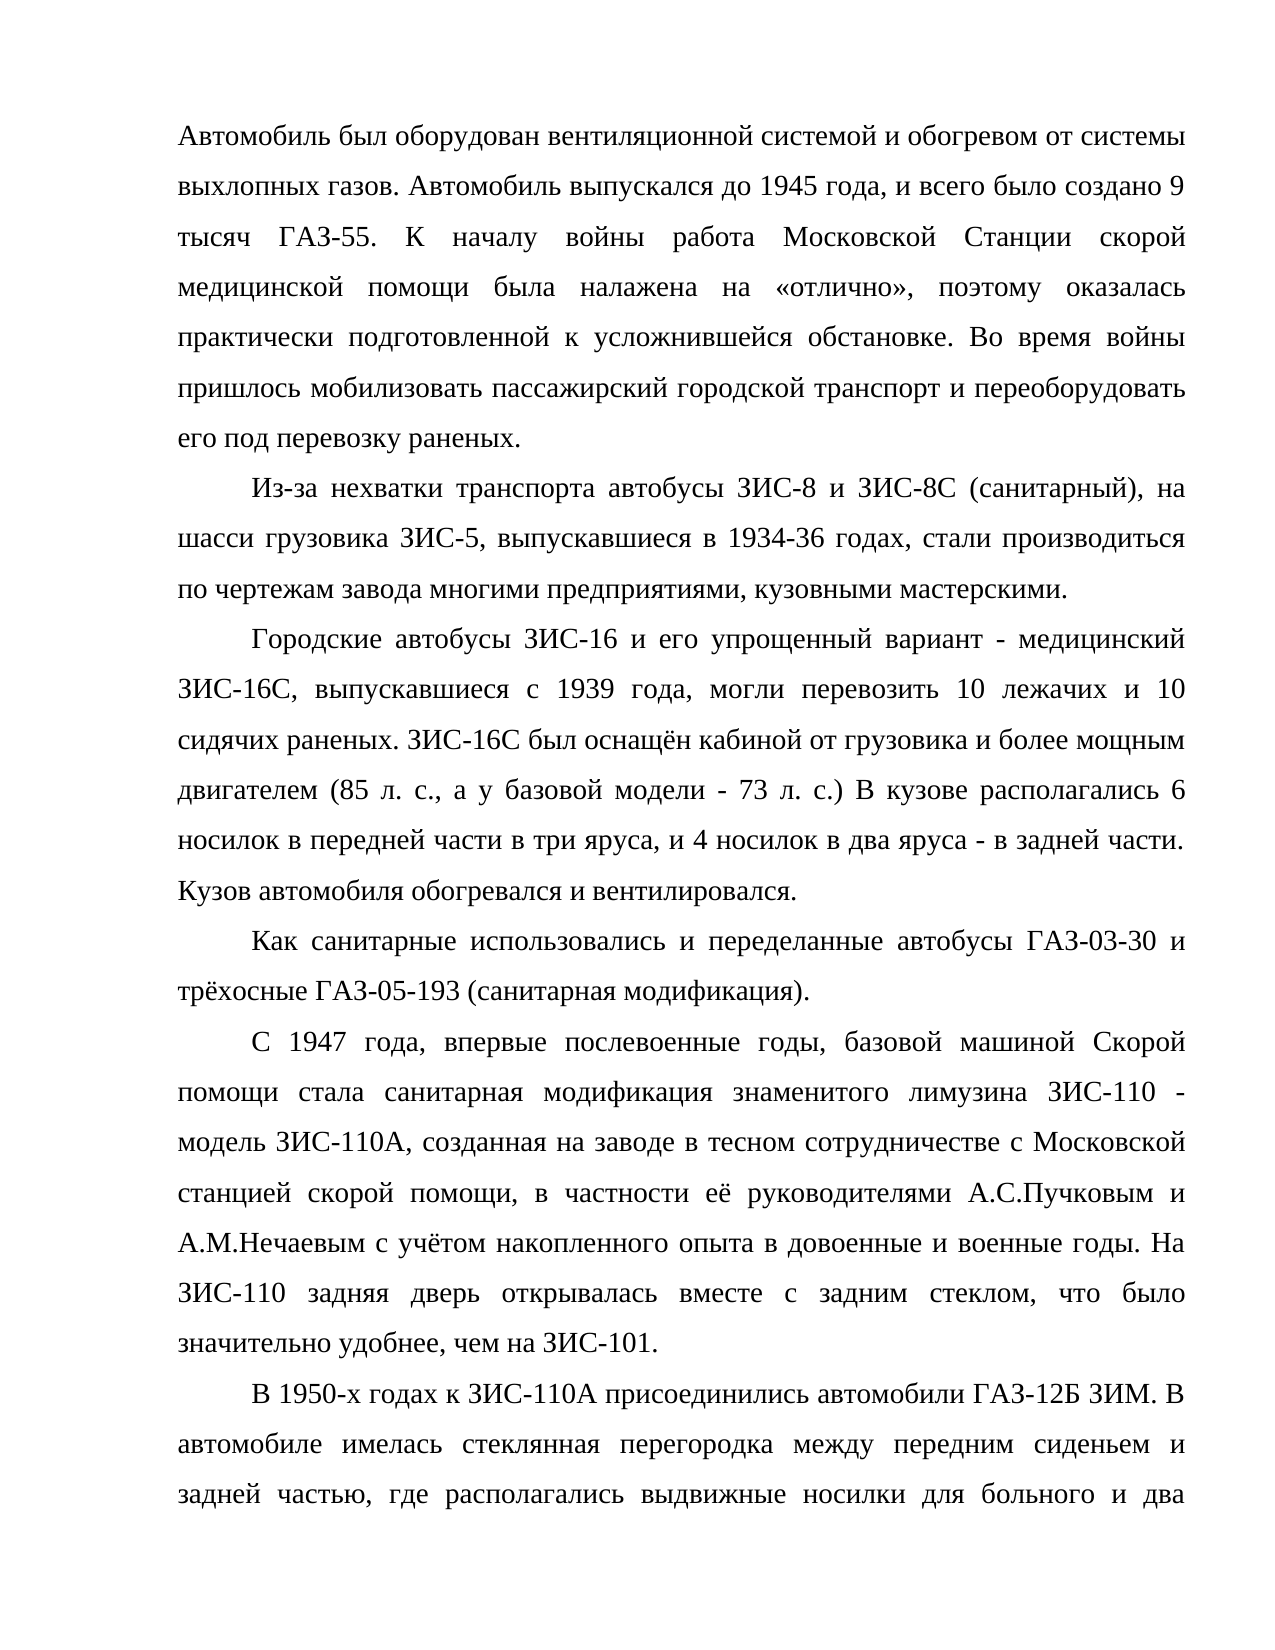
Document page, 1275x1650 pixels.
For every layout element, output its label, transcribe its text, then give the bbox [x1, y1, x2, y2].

text Как санитарные использовались и переделанные автобусы ГАЗ-03-30 и трёхосные ГАЗ-05-193 (санитарная модификация). [177, 923, 1186, 1007]
text Из-за нехватки транспорта автобусы ЗИС-8 и ЗИС-8С (санитарный), на шасси грузовика ЗИС-5, выпускавшиеся в 1934-36 годах, стали производиться по чертежам завода многими предприятиями, кузовными мастерскими. [177, 470, 1186, 604]
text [177, 118, 1186, 453]
text Городские автобусы ЗИС-16 и его упрощенный вариант - медицинский ЗИС-16С, выпускавшиеся с 1939 года, могли перевозить 10 лежачих и 10 сидячих раненых. ЗИС-16С был оснащён кабиной от грузовика и более мощным двигателем (85 л. с., а у базовой модели - 73 л. с.) В кузове располагались 6 носилок в передней части в три яруса, и 4 носилок в два яруса - в задней части. Кузов автомобиля обогревался и вентилировался. [177, 621, 1186, 906]
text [177, 1376, 1186, 1510]
text С 1947 года, впервые послевоенные годы, базовой машиной Скорой помощи стала санитарная модификация знаменитого лимузина ЗИС-110 - модель ЗИС-110А, созданная на заводе в тесном сотрудничестве с Московской станцией скорой помощи, в частности её руководителями А.С.Пучковым и А.М.Нечаевым с учётом накопленного опыта в довоенные и военные годы. На ЗИС-110 задняя дверь открывалась вместе с задним стеклом, что было значительно удобнее, чем на ЗИС-101. [177, 1024, 1186, 1359]
